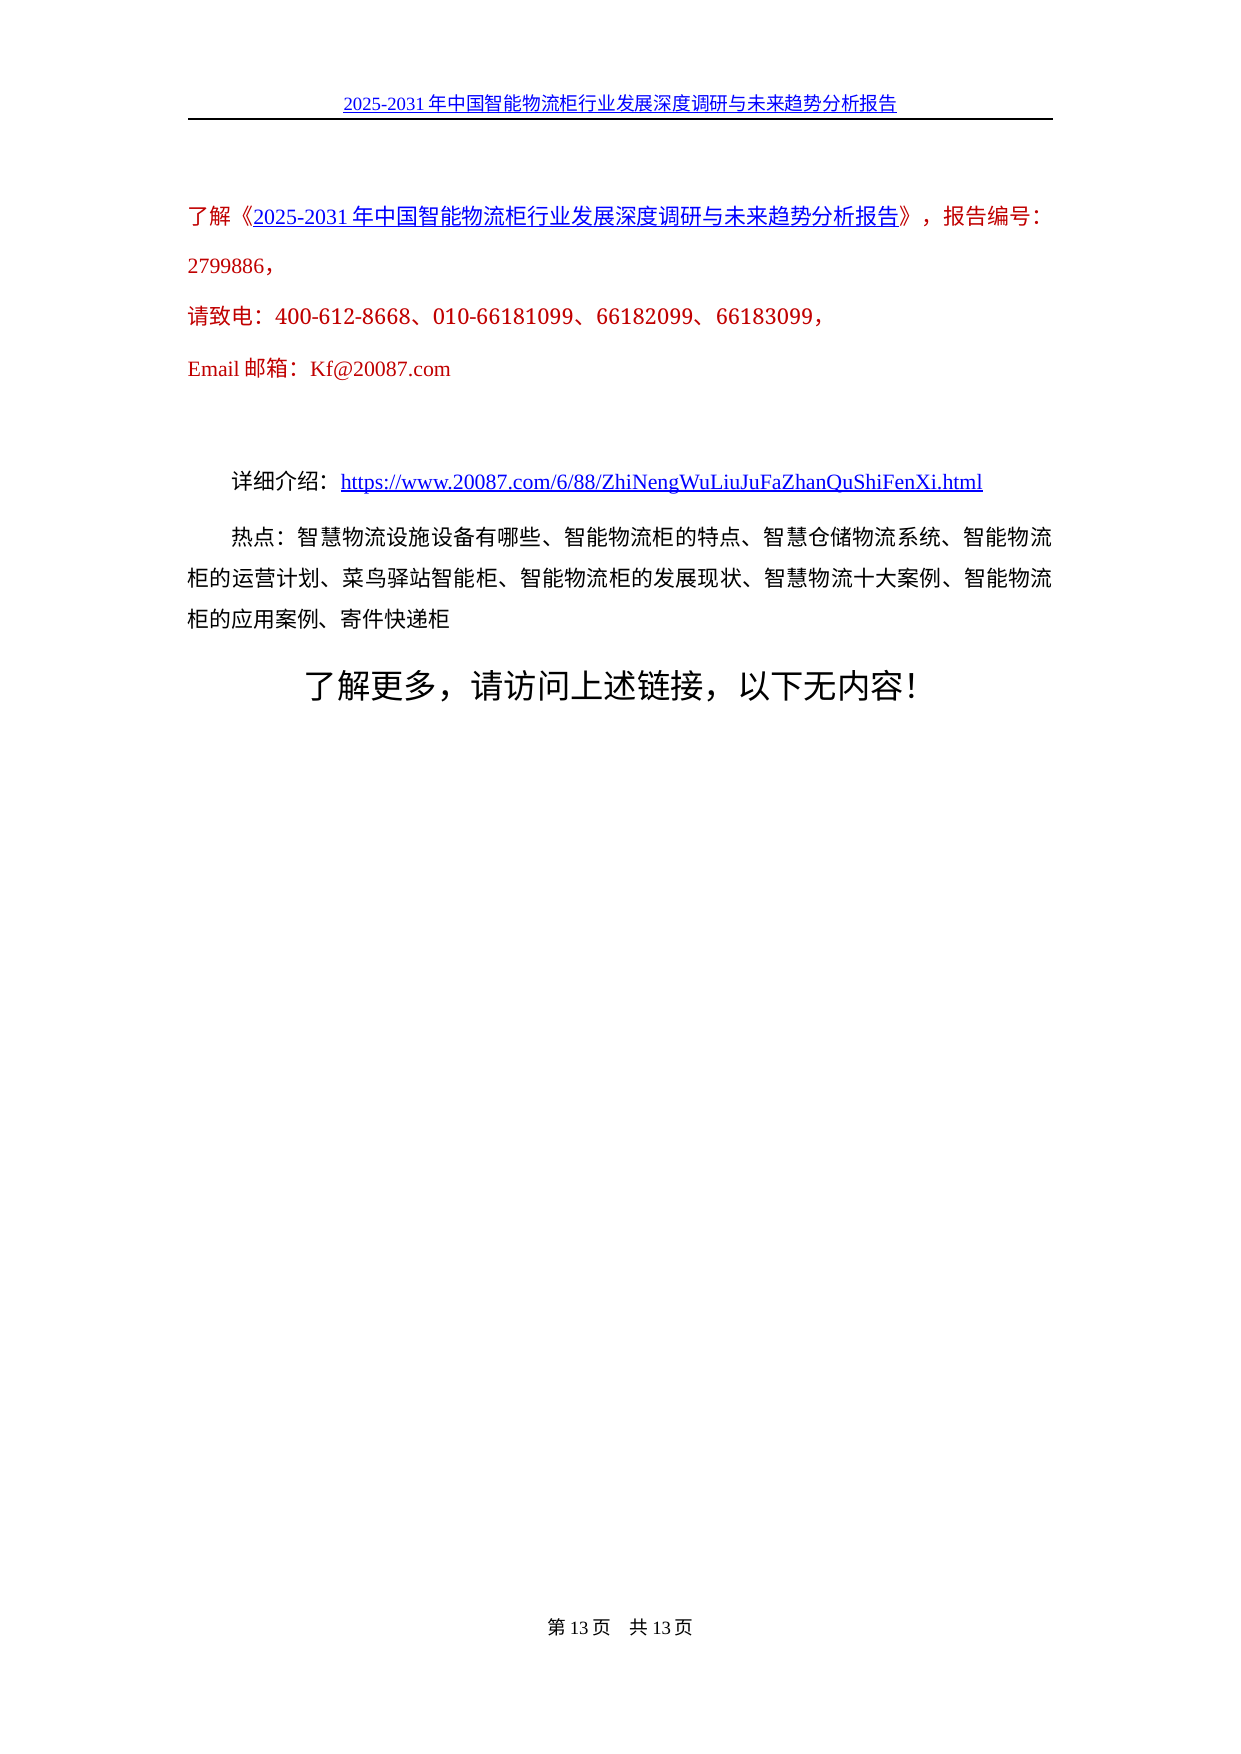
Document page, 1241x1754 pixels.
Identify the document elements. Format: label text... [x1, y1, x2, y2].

text Email邮箱：Kf@20087.com [187, 350, 1053, 383]
text 热点：智慧物流设施设备有哪些、智能物流柜的特点、智慧仓储物流系统、智能物流柜的运营计划、菜鸟驿站智能柜、智能物流柜的发展现状、智慧物流十大案例、智能物流柜的应用案例、寄件快递柜 [187, 520, 1053, 634]
title 了解更多，请访问上述链接，以下无内容！ [187, 651, 1053, 716]
text 了解《2025-2031年中国智能物流柜行业发展深度调研与未来趋势分析报告》，报告编号：2799886， [187, 198, 1053, 280]
text 详细介绍：https://www.20087.com/6/88/ZhiNengWuLiuJuFaZhanQuShiFenXi.html [187, 463, 1053, 496]
text 请致电：400-612-8668、010-66181099、66182099、66183099， [187, 299, 1053, 331]
